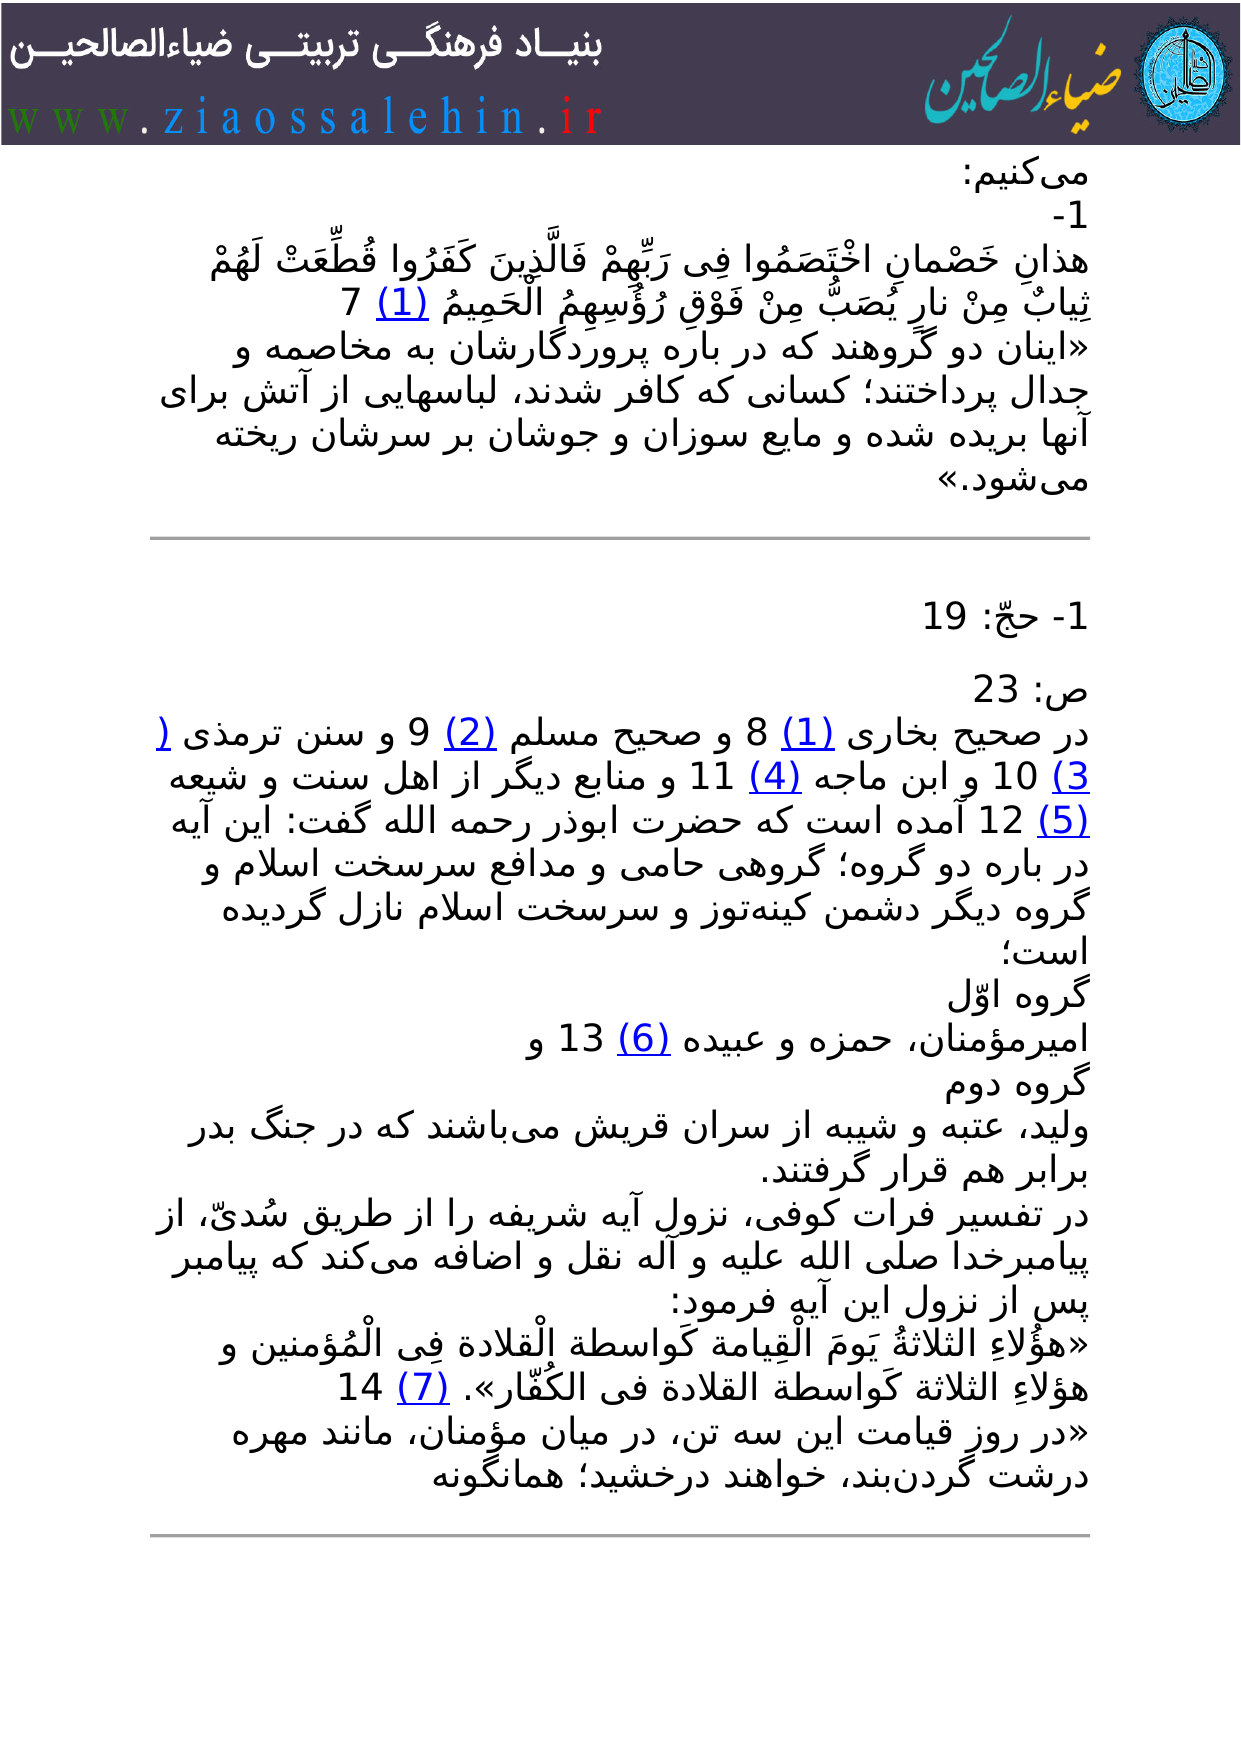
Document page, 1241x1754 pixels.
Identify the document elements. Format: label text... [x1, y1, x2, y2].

text ص: 23 در صحیح بخاری (1) 8 و صحیح مسلم (2) 9 و سنن ترمذی (3) 10 و ابن ماجه (4) 11 و منابع دیگر از اهل سنت و شیعه (5) 12 آمده است که حضرت ابوذر رحمه الله گفت: این آیه در باره دو گروه؛ گروهی حامی و مدافع سرسخت اسلام و گروه دیگر دشمن کینه‌توز و سرسخت اسلام نازل گردیده است؛ گروه اوّل امیرمؤمنان، حمزه و عبیده (6) 13 و گروه دوم ولید، عتبه و شیبه از سران قریش می‌باشند که در جنگ بدر برابر هم قرار گرفتند. در تفسیر فرات کوفی، نزول آیه شریفه را از طریق سُدیّ، از پیامبرخدا صلی الله علیه و آله نقل و اضافه می‌کند که پیامبر پس از نزول این آیه فرمود: «هؤُلاءِ الثلاثةُ یَومَ الْقِیامة کَواسطة الْقلادة فِی الْمُؤمنین و هؤلاءِ الثلاثة کَواسطة القلادة فی الکُفّار». (7) 14 «در روز قیامت این سه تن، در میان مؤمنان، مانند مهره درشت گردن‌بند، خواهند درخشید؛ همانگونه [150, 667, 1090, 1497]
text 1- حجّ: 19 [150, 594, 1090, 638]
picture [1, 3, 1241, 145]
